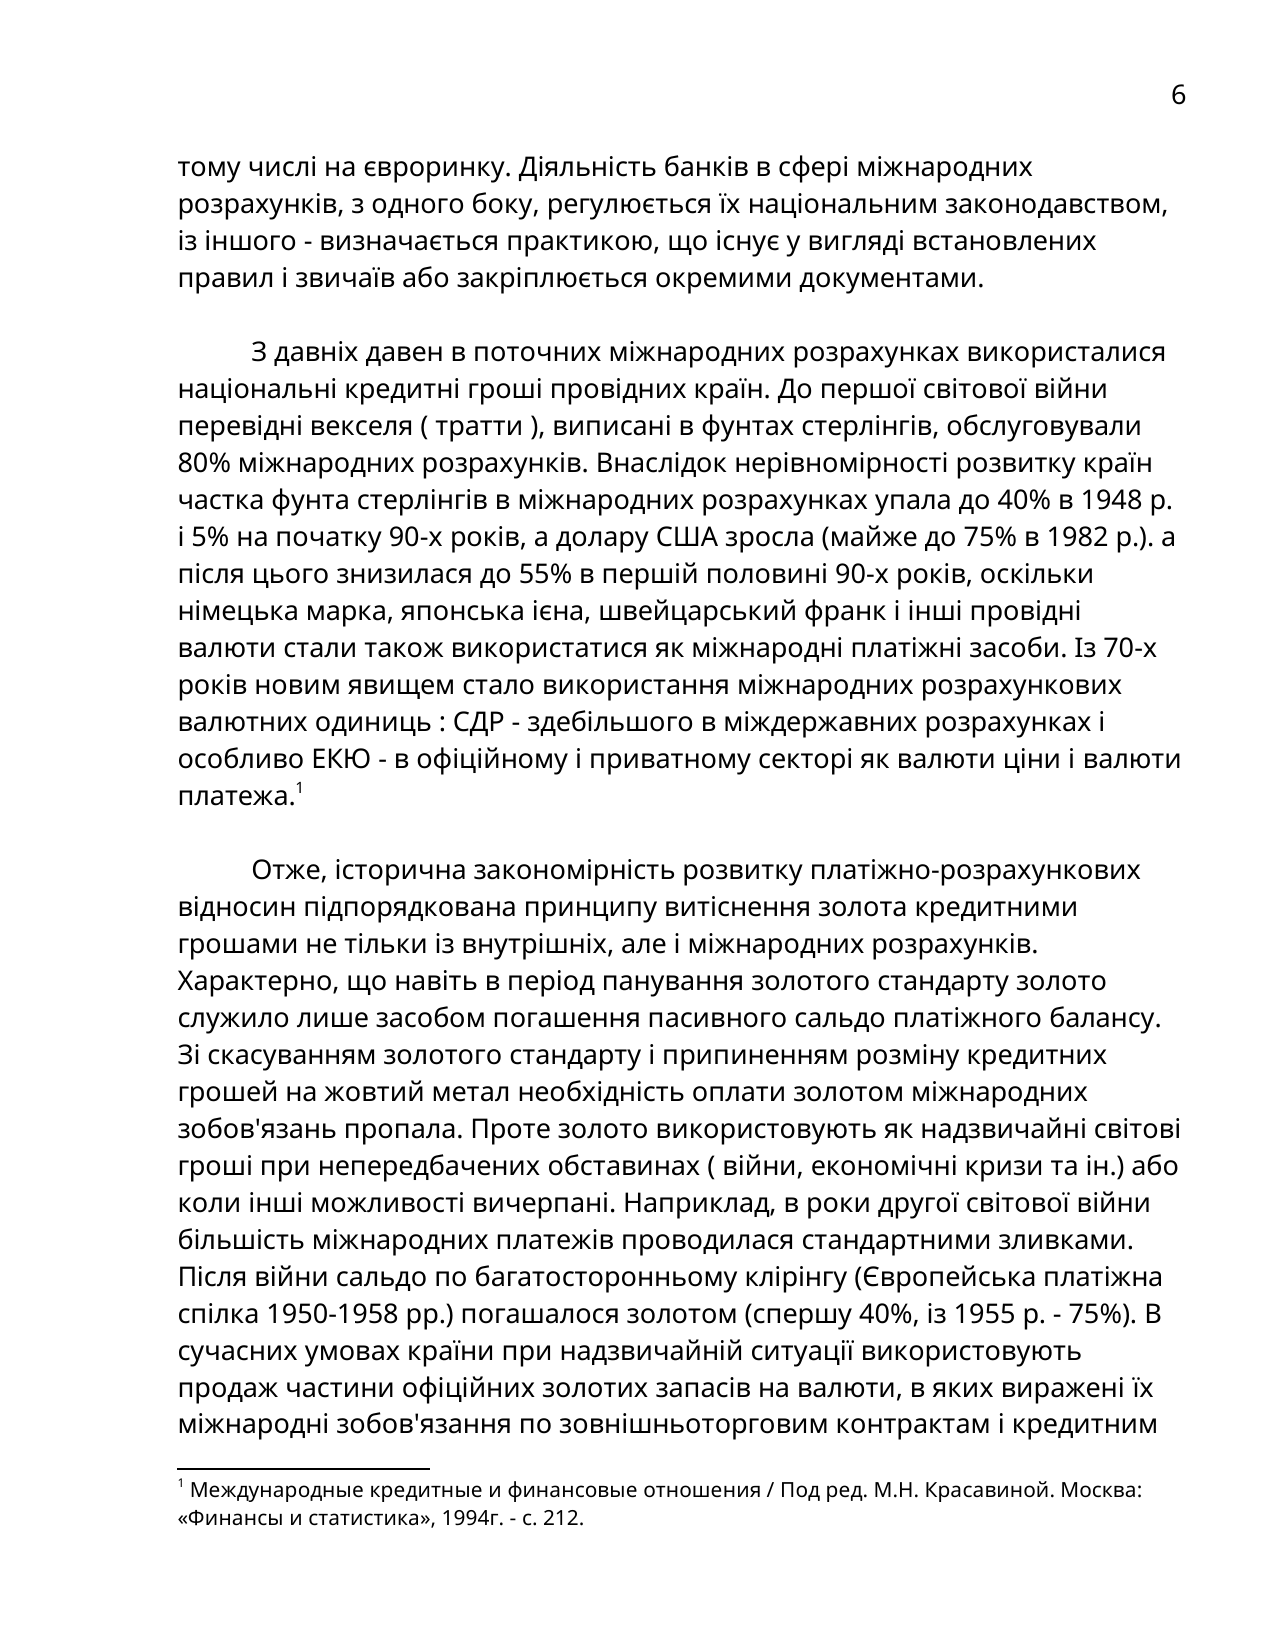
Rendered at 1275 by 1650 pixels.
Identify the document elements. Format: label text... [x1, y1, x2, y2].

text З давніх давен в поточних міжнародних розрахунках використалися національні кредитні гроші провідних країн. До першої світової війни перевідні векселя ( тратти ), виписані в фунтах стерлінгів, обслуговували 80% міжнародних розрахунків. Внаслідок нерівномірності розвитку країн частка фунта стерлінгів в міжнародних розрахунках упала до 40% в 1948 р. і 5% на початку 90-х років, а долару США зросла (майже до 75% в 1982 р.). а після цього знизилася до 55% в першій половині 90-х років, оскільки німецька марка, японська ієна, швейцарський франк і інші провідні валюти стали також використатися як міжнародні платіжні засоби. Із 70-х років новим явищем стало використання міжнародних розрахункових валютних одиниць : СДР - здебільшого в міждержавних розрахунках і особливо ЕКЮ - в офіційному і приватному секторі як валюти ціни і валюти платежа. [177, 333, 1186, 813]
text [177, 850, 1186, 1442]
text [177, 148, 1186, 296]
